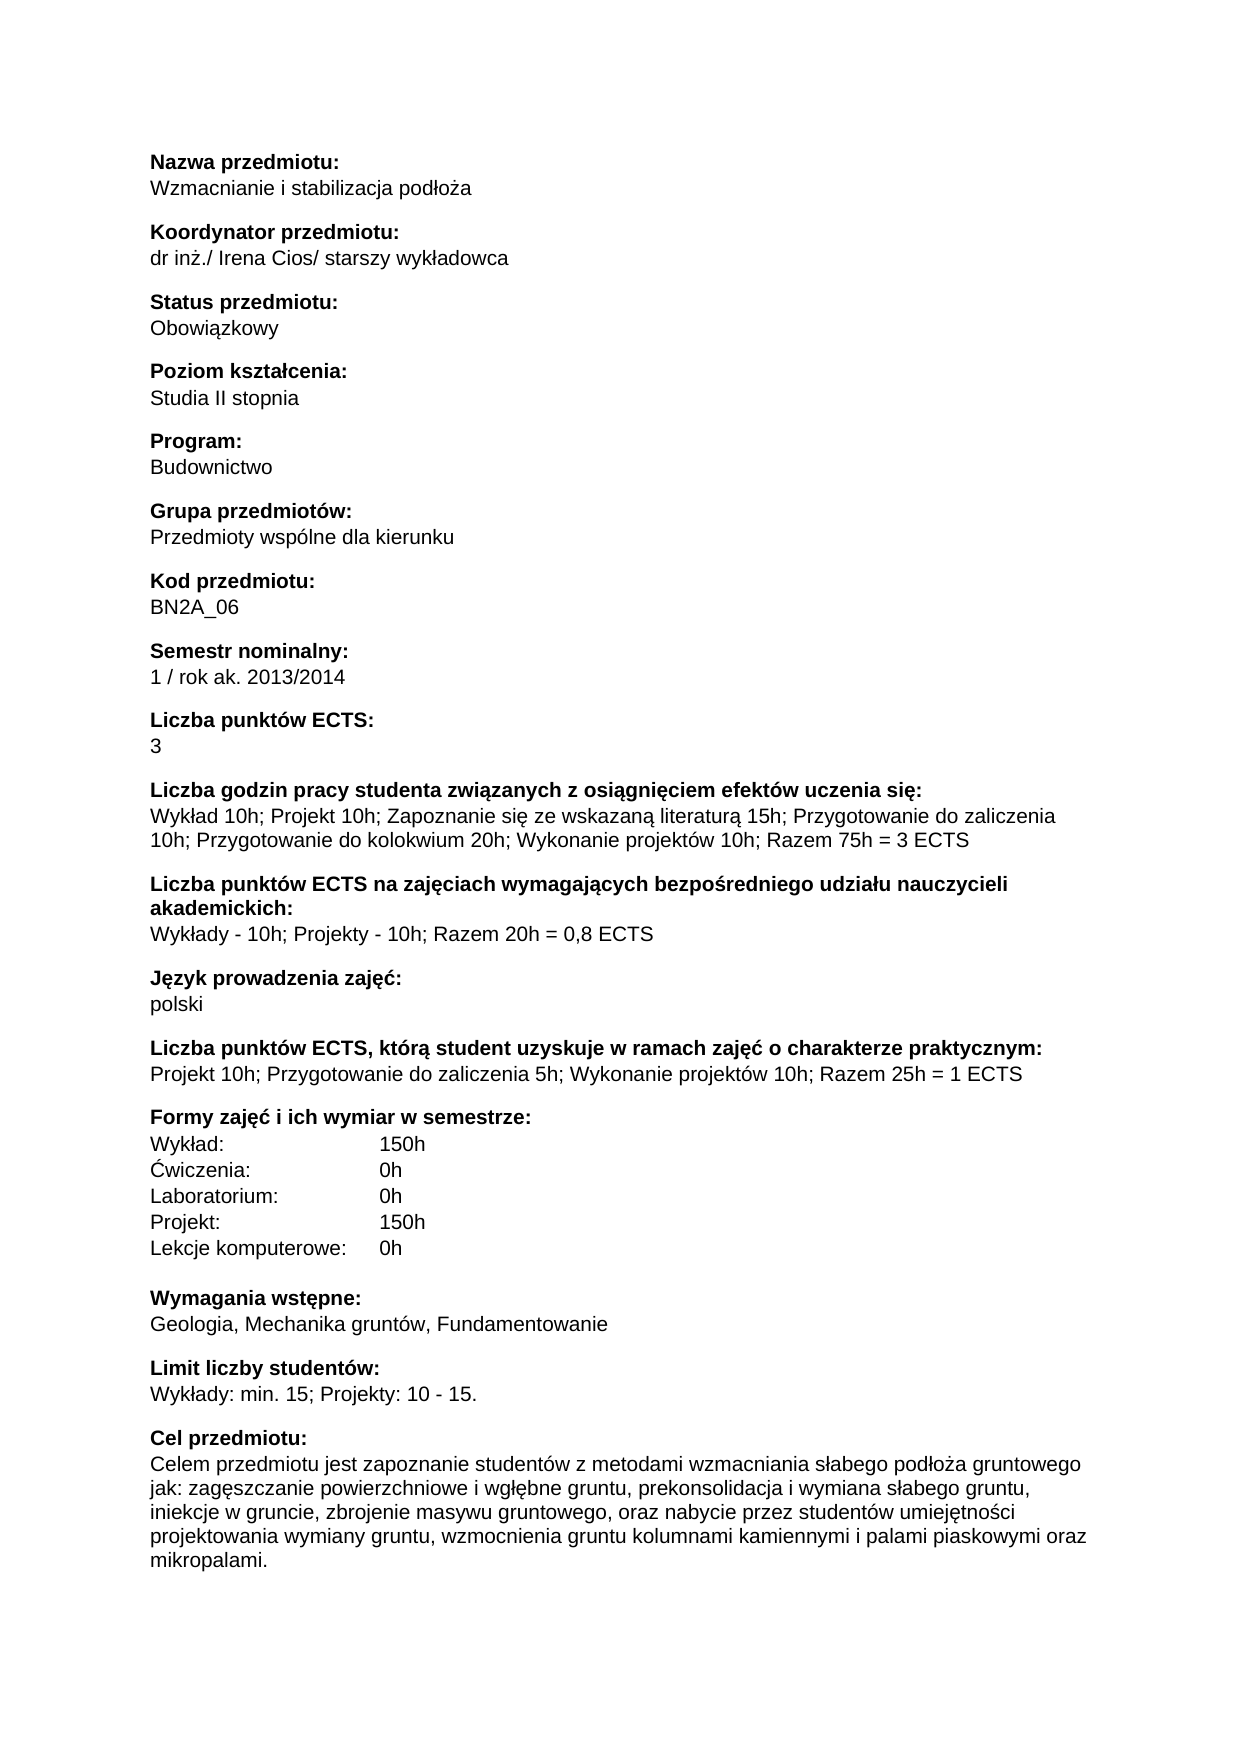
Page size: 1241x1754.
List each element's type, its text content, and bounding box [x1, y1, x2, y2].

text Grupa przedmiotów: [150, 499, 1090, 523]
text Poziom kształcenia: [150, 359, 1090, 383]
text Liczba punktów ECTS na zajęciach wymagających bezpośredniego udziału nauczycieli akademickich: [150, 872, 1090, 920]
text polski [150, 992, 1090, 1016]
text Projekt 10h; Przygotowanie do zaliczenia 5h; Wykonanie projektów 10h; Razem 25h = 1 ECTS [150, 1061, 1090, 1085]
text Wykłady: min. 15; Projekty: 10 - 15. [150, 1382, 1090, 1406]
text Wykłady - 10h; Projekty - 10h; Razem 20h = 0,8 ECTS [150, 922, 1090, 946]
text 3 [150, 734, 1090, 758]
text Budownictwo [150, 455, 1090, 479]
table_cell Lekcje komputerowe: [140, 1236, 367, 1260]
text Limit liczby studentów: [150, 1356, 1090, 1380]
table_cell Ćwiczenia: [140, 1158, 367, 1182]
text Język prowadzenia zajęć: [150, 966, 1090, 989]
text Wykład 10h; Projekt 10h; Zapoznanie się ze wskazaną literaturą 15h; Przygotowanie do zaliczenia 10h; Przygotowanie do kolokwium 20h; Wykonanie projektów 10h; Razem 75h = 3 ECTS [150, 804, 1090, 852]
text Wymagania wstępne: [150, 1286, 1090, 1310]
table_cell 0h [369, 1182, 597, 1208]
text Cel przedmiotu: [150, 1426, 1090, 1449]
text dr inż./ Irena Cios/ starszy wykładowca [150, 246, 1090, 270]
table_cell 150h [369, 1208, 597, 1234]
text Semestr nominalny: [150, 638, 1090, 662]
table_header Wykład: [140, 1132, 367, 1156]
text Wzmacnianie i stabilizacja podłoża [150, 176, 1090, 200]
text Program: [150, 429, 1090, 453]
text Obowiązkowy [150, 316, 1090, 339]
text Kod przedmiotu: [150, 569, 1090, 593]
table_cell Laboratorium: [140, 1184, 367, 1208]
table_cell 0h [369, 1156, 597, 1182]
text Celem przedmiotu jest zapoznanie studentów z metodami wzmacniania słabego podłoża gruntowego jak: zagęszczanie powierzchniowe i wgłębne gruntu, prekonsolidacja i wymiana słabego gruntu, iniekcje w gruncie, zbrojenie masywu gruntowego, oraz nabycie przez studentów umiejętności projektowania wymiany gruntu, wzmocnienia gruntu kolumnami kamiennymi i palami piaskowymi oraz mikropalami. [150, 1452, 1090, 1571]
text Status przedmiotu: [150, 289, 1090, 313]
text Geologia, Mechanika gruntów, Fundamentowanie [150, 1312, 1090, 1336]
text Formy zajęć i ich wymiar w semestrze: [150, 1105, 1090, 1129]
text Przedmioty wspólne dla kierunku [150, 525, 1090, 549]
text Nazwa przedmiotu: [150, 150, 1090, 174]
text Liczba punktów ECTS: [150, 708, 1090, 732]
text Liczba punktów ECTS, którą student uzyskuje w ramach zajęć o charakterze praktycznym: [150, 1035, 1090, 1059]
text Liczba godzin pracy studenta związanych z osiągnięciem efektów uczenia się: [150, 778, 1090, 802]
table_cell Projekt: [140, 1210, 367, 1234]
text 1 / rok ak. 2013/2014 [150, 664, 1090, 688]
table_cell 0h [369, 1234, 597, 1260]
table_header 150h [369, 1132, 597, 1156]
text Koordynator przedmiotu: [150, 220, 1090, 244]
text BN2A_06 [150, 595, 1090, 619]
text Studia II stopnia [150, 385, 1090, 409]
